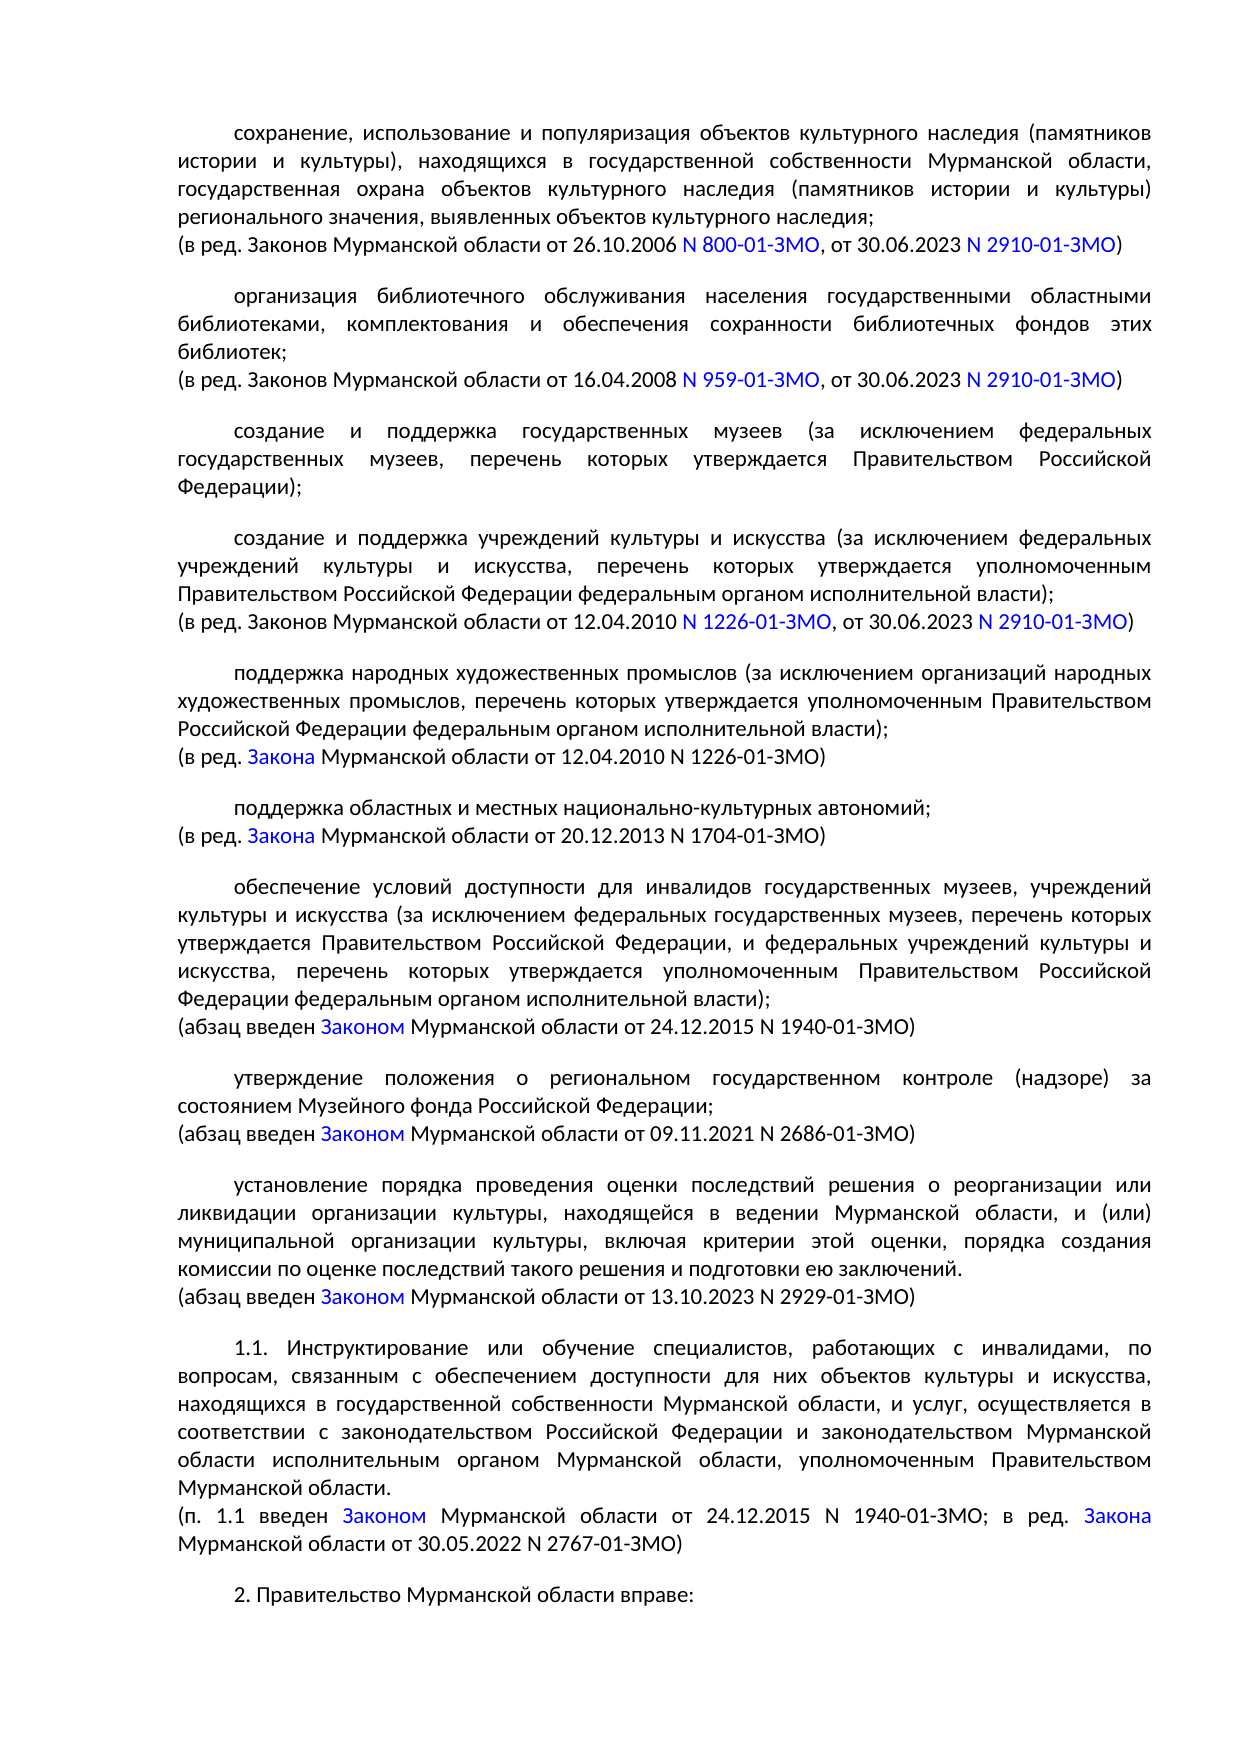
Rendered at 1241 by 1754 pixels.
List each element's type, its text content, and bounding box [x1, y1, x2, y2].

text (абзац введен Законом Мурманской области от 09.11.2021 N 2686-01-ЗМО) [177, 1119, 1152, 1147]
text создание и поддержка учреждений культуры и искусства (за исключением федеральных учреждений культуры и искусства, перечень которых утверждается уполномоченным Правительством Российской Федерации федеральным органом исполнительной власти); [177, 523, 1152, 607]
text утверждение положения о региональном государственном контроле (надзоре) за состоянием Музейного фонда Российской Федерации; [177, 1063, 1152, 1119]
text организация библиотечного обслуживания населения государственными областными библиотеками, комплектования и обеспечения сохранности библиотечных фондов этих библиотек; [177, 281, 1152, 365]
text сохранение, использование и популяризация объектов культурного наследия (памятников истории и культуры), находящихся в государственной собственности Мурманской области, государственная охрана объектов культурного наследия (памятников истории и культуры) регионального значения, выявленных объектов культурного наследия; [177, 118, 1152, 230]
text (п. 1.1 введен Законом Мурманской области от 24.12.2015 N 1940-01-ЗМО; в ред. Закона Мурманской области от 30.05.2022 N 2767-01-ЗМО) [177, 1501, 1152, 1557]
text поддержка народных художественных промыслов (за исключением организаций народных художественных промыслов, перечень которых утверждается уполномоченным Правительством Российской Федерации федеральным органом исполнительной власти); [177, 658, 1152, 742]
text (в ред. Закона Мурманской области от 12.04.2010 N 1226-01-ЗМО) [177, 742, 1152, 770]
text (в ред. Законов Мурманской области от 12.04.2010 N 1226-01-ЗМО, от 30.06.2023 N 2910-01-ЗМО) [177, 607, 1152, 635]
text обеспечение условий доступности для инвалидов государственных музеев, учреждений культуры и искусства (за исключением федеральных государственных музеев, перечень которых утверждается Правительством Российской Федерации, и федеральных учреждений культуры и искусства, перечень которых утверждается уполномоченным Правительством Российской Федерации федеральным органом исполнительной власти); [177, 872, 1152, 1012]
text (в ред. Законов Мурманской области от 26.10.2006 N 800-01-ЗМО, от 30.06.2023 N 2910-01-ЗМО) [177, 230, 1152, 258]
text (в ред. Закона Мурманской области от 20.12.2013 N 1704-01-ЗМО) [177, 821, 1152, 849]
text установление порядка проведения оценки последствий решения о реорганизации или ликвидации организации культуры, находящейся в ведении Мурманской области, и (или) муниципальной организации культуры, включая критерии этой оценки, порядка создания комиссии по оценке последствий такого решения и подготовки ею заключений. [177, 1170, 1152, 1282]
text 1.1. Инструктирование или обучение специалистов, работающих с инвалидами, по вопросам, связанным с обеспечением доступности для них объектов культуры и искусства, находящихся в государственной собственности Мурманской области, и услуг, осуществляется в соответствии с законодательством Российской Федерации и законодательством Мурманской области исполнительным органом Мурманской области, уполномоченным Правительством Мурманской области. [177, 1333, 1152, 1501]
text поддержка областных и местных национально-культурных автономий; [177, 793, 1152, 821]
text 2. Правительство Мурманской области вправе: [177, 1580, 1152, 1608]
text создание и поддержка государственных музеев (за исключением федеральных государственных музеев, перечень которых утверждается Правительством Российской Федерации); [177, 416, 1152, 500]
text (в ред. Законов Мурманской области от 16.04.2008 N 959-01-ЗМО, от 30.06.2023 N 2910-01-ЗМО) [177, 365, 1152, 393]
text (абзац введен Законом Мурманской области от 13.10.2023 N 2929-01-ЗМО) [177, 1282, 1152, 1310]
text (абзац введен Законом Мурманской области от 24.12.2015 N 1940-01-ЗМО) [177, 1012, 1152, 1040]
